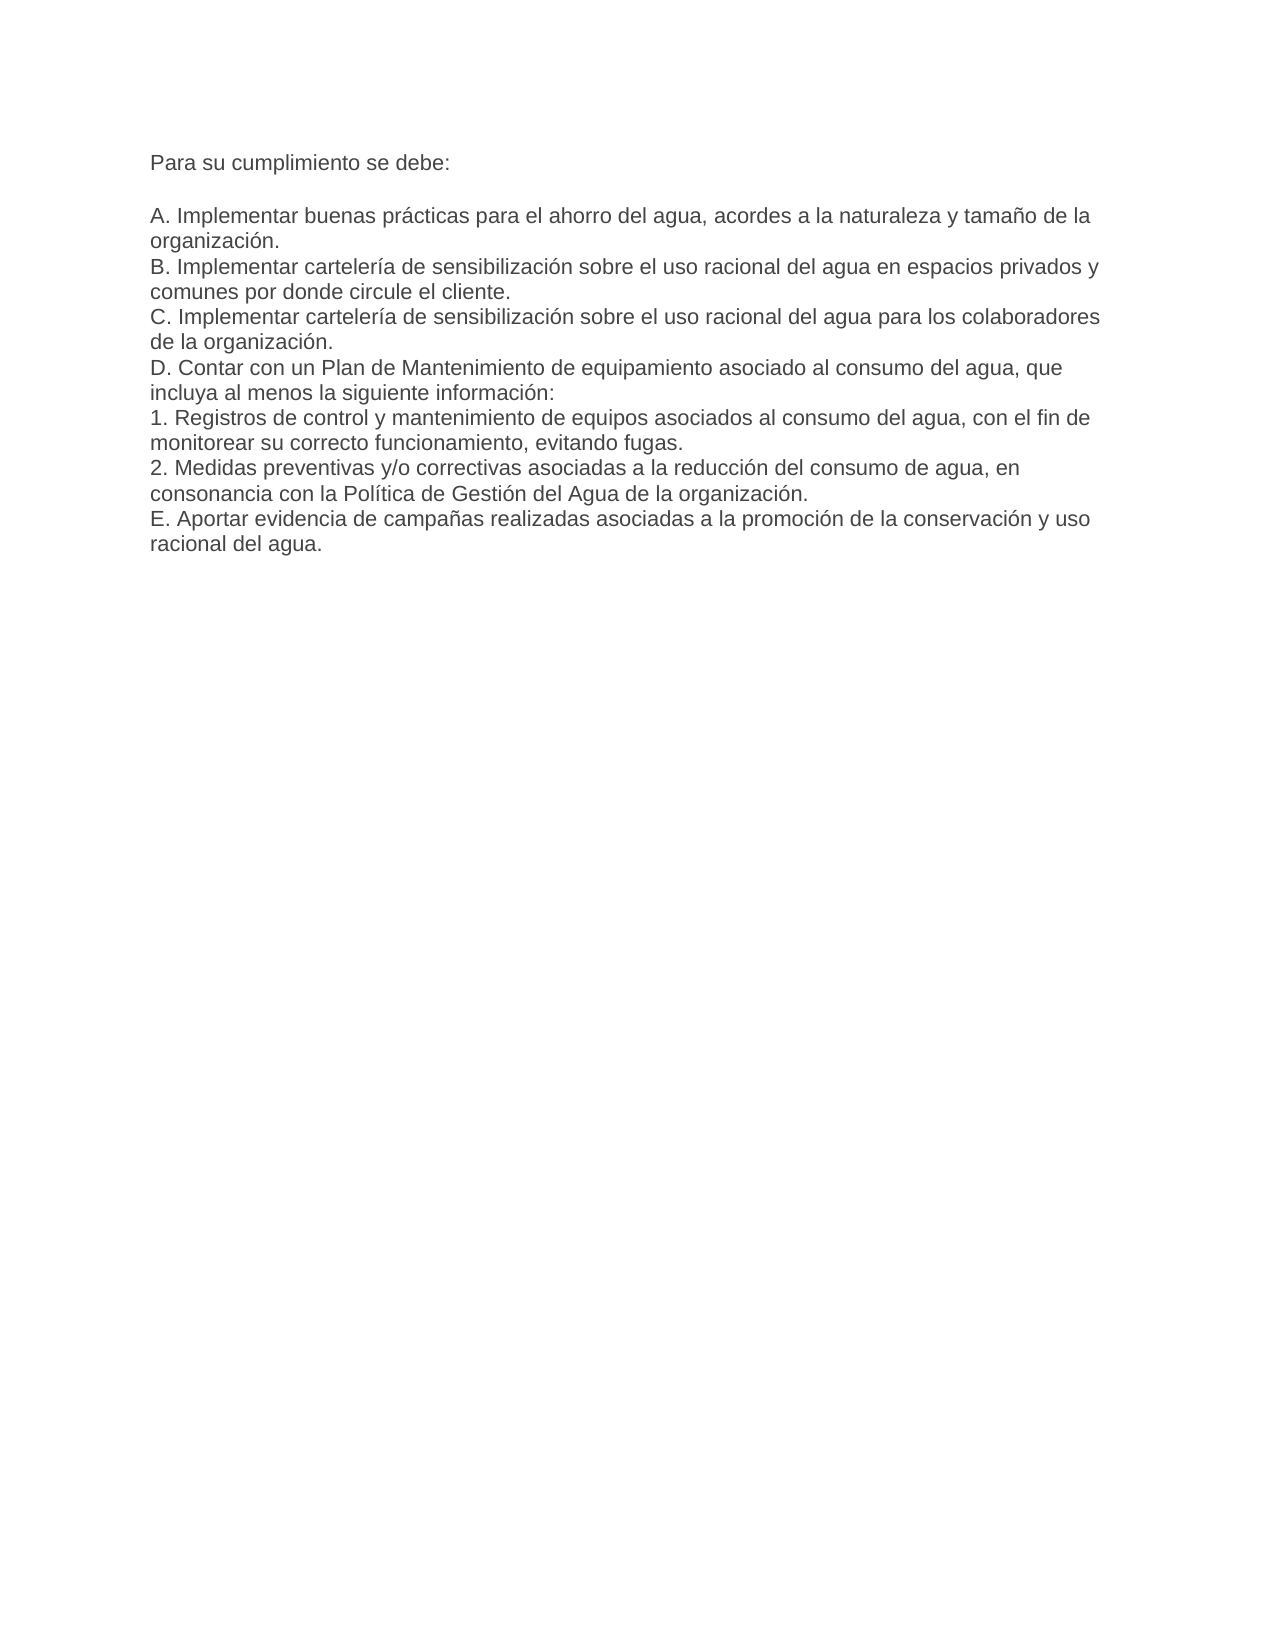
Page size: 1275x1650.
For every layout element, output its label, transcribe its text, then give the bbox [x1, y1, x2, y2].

text B. Implementar cartelería de sensibilización sobre el uso racional del agua en espacios privados y comunes por donde circule el cliente. [150, 254, 1125, 304]
text 1. Registros de control y mantenimiento de equipos asociados al consumo del agua, con el fin de monitorear su correcto funcionamiento, evitando fugas. [150, 405, 1125, 455]
text E. Aportar evidencia de campañas realizadas asociadas a la promoción de la conservación y uso racional del agua. [150, 506, 1125, 556]
text Para su cumplimiento se debe: [150, 150, 1125, 203]
text 2. Medidas preventivas y/o correctivas asociadas a la reducción del consumo de agua, en consonancia con la Política de Gestión del Agua de la organización. [150, 455, 1125, 506]
text C. Implementar cartelería de sensibilización sobre el uso racional del agua para los colaboradores de la organización. [150, 304, 1125, 354]
text D. Contar con un Plan de Mantenimiento de equipamiento asociado al consumo del agua, que incluya al menos la siguiente información: [150, 354, 1125, 405]
text A. Implementar buenas prácticas para el ahorro del agua, acordes a la naturaleza y tamaño de la organización. [150, 203, 1125, 254]
